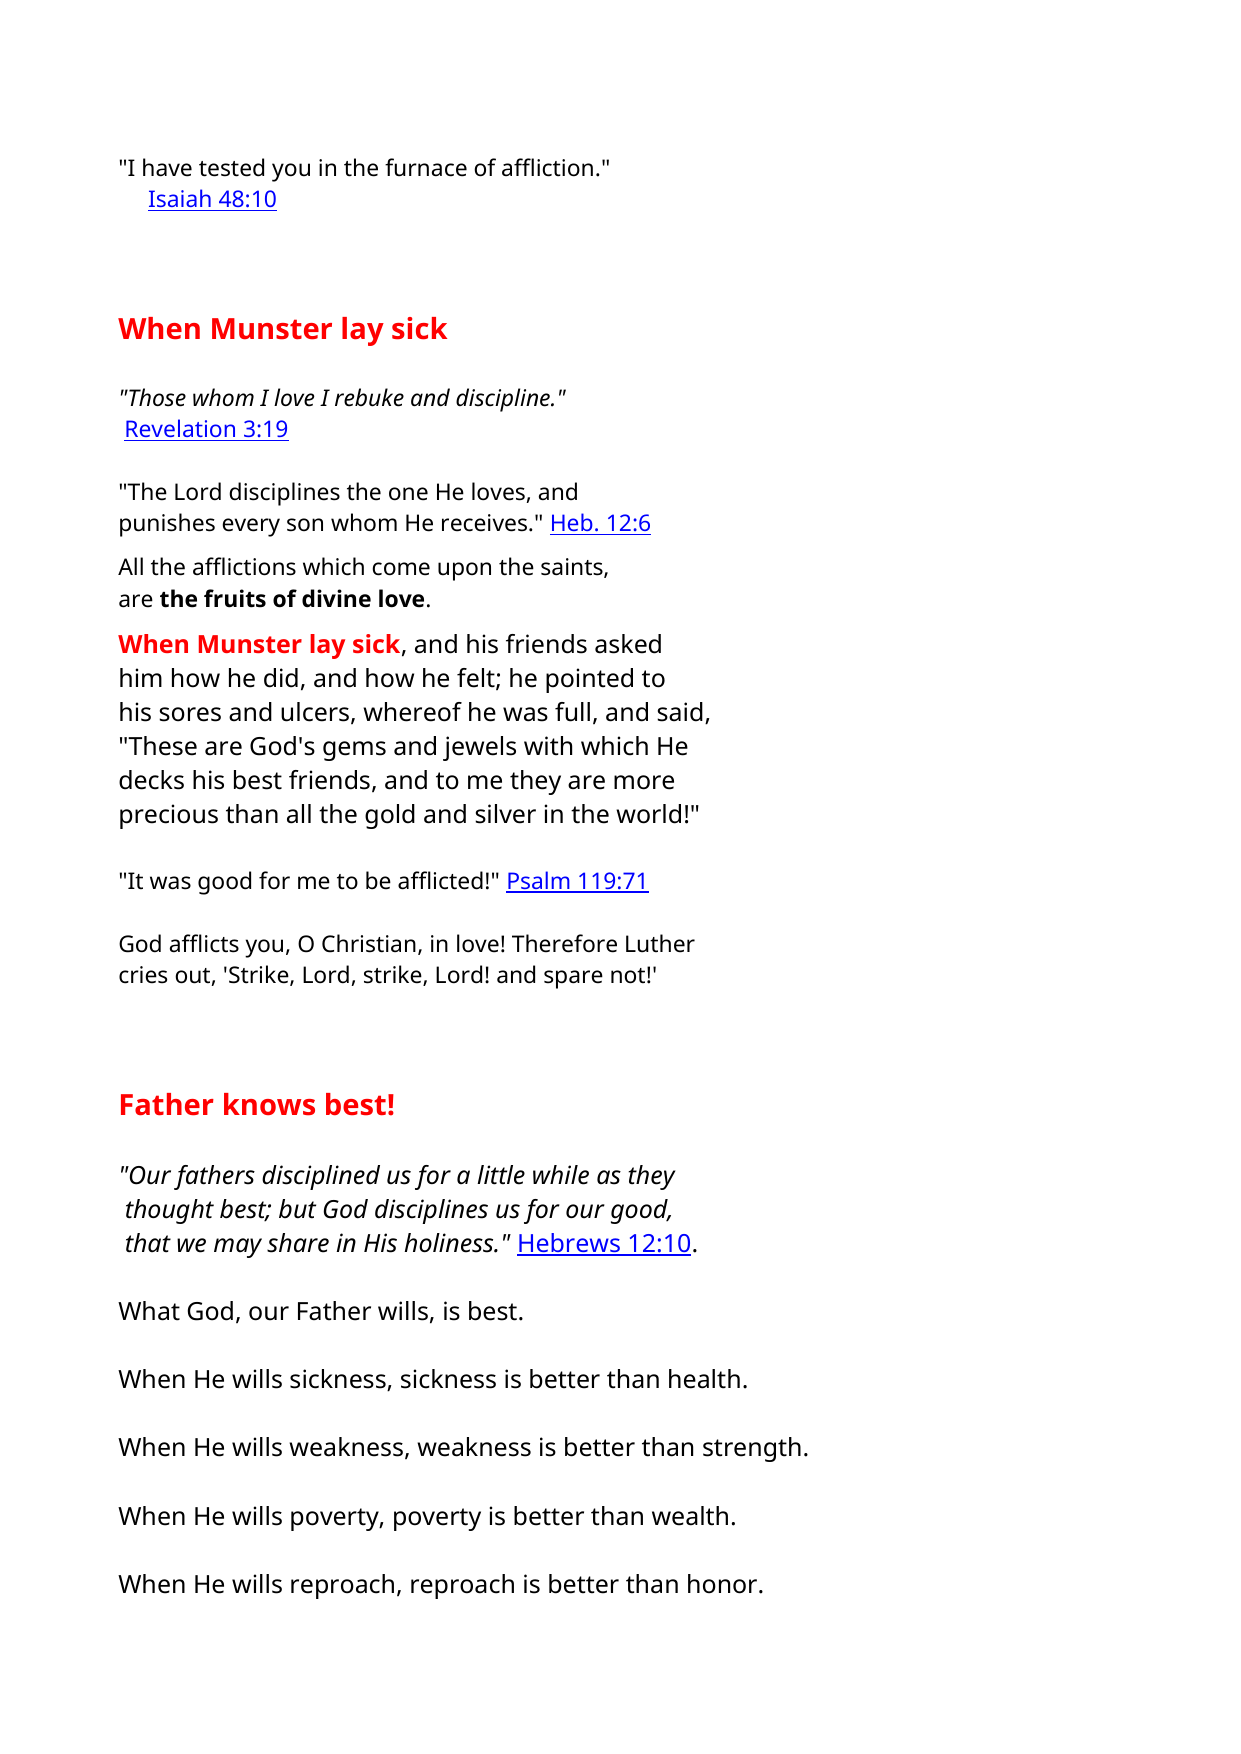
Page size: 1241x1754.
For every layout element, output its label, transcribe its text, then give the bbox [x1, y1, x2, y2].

text All the afflictions which come upon the saints, are the fruits of divine love. [118, 551, 1122, 614]
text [118, 118, 1122, 538]
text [118, 627, 1122, 1634]
